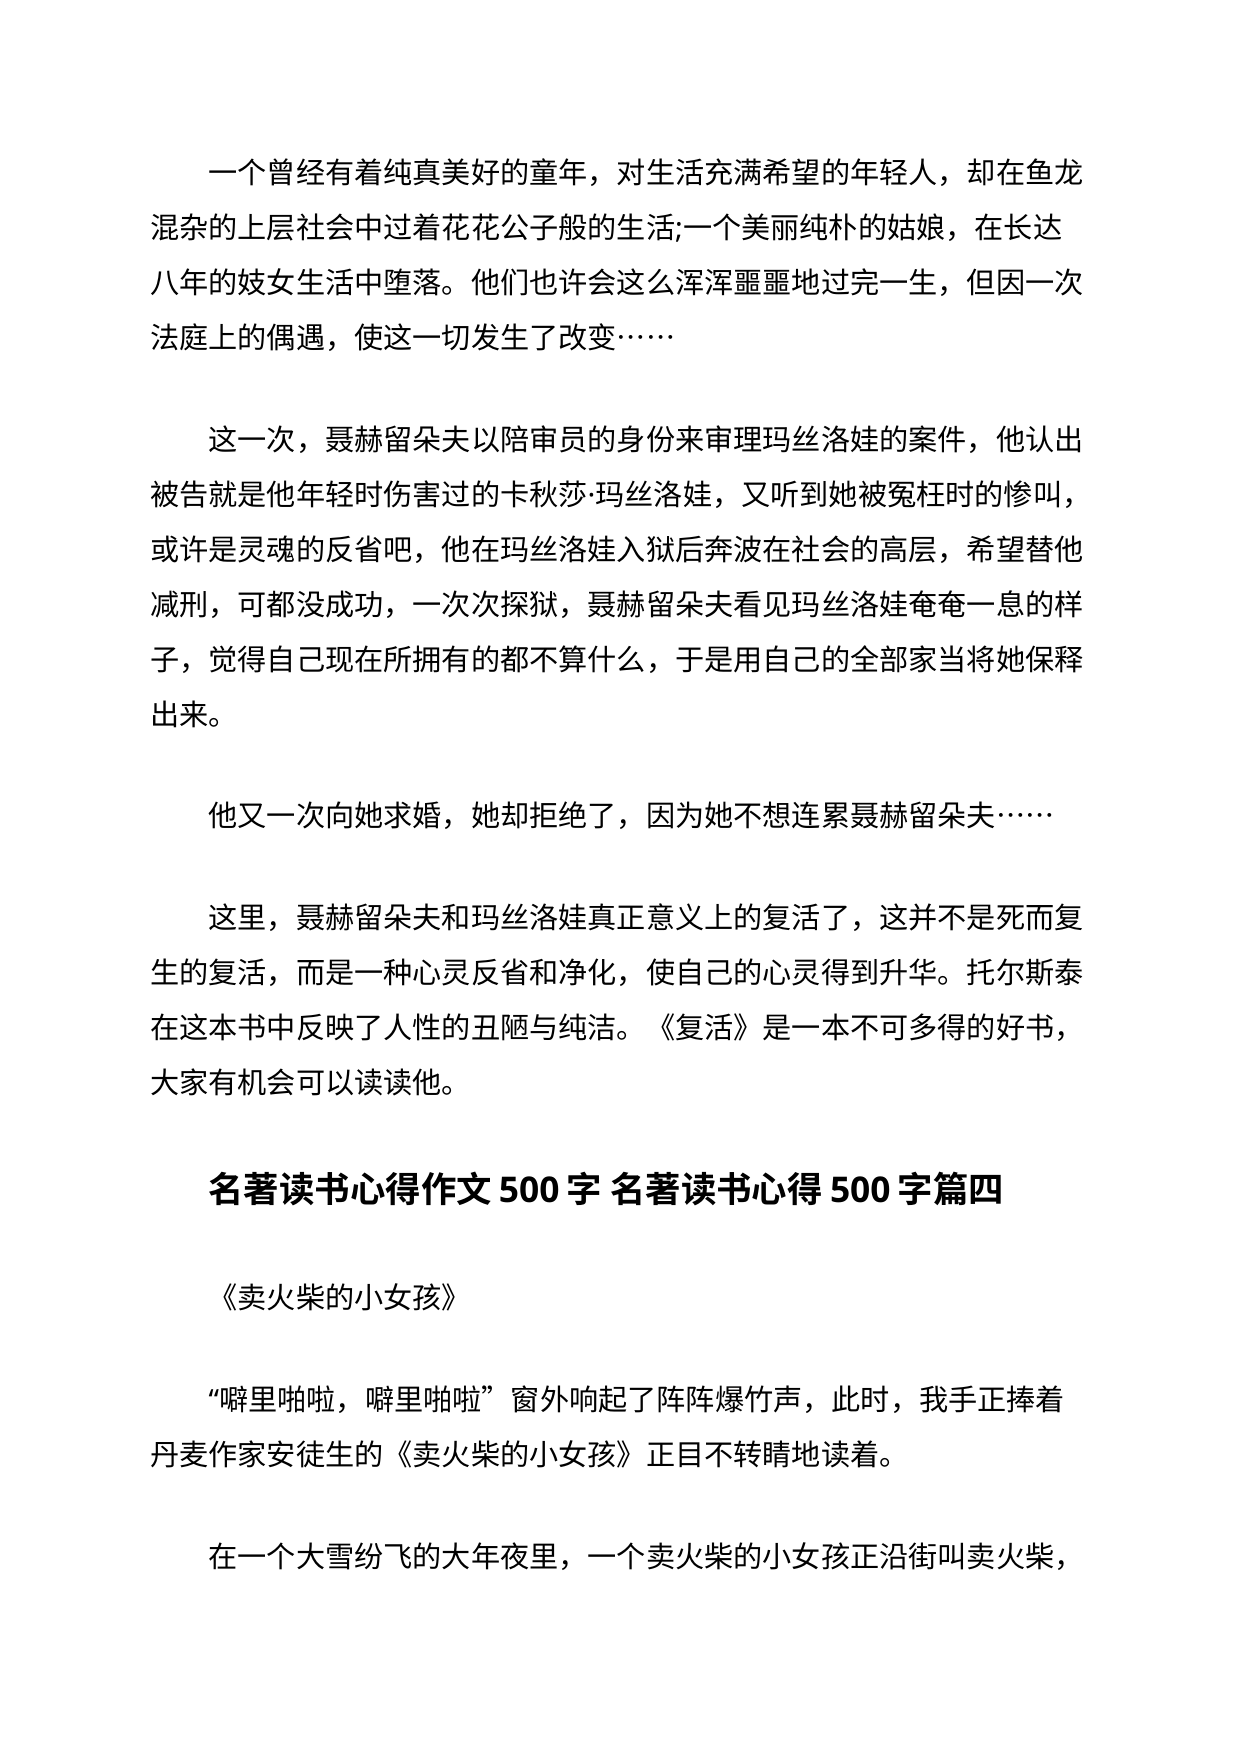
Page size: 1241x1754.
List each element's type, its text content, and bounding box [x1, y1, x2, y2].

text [150, 1533, 1090, 1576]
text 名著读书心得作文500字 名著读书心得500字篇四 [150, 1161, 1090, 1212]
text 这里，聂赫留朵夫和玛丝洛娃真正意义上的复活了，这并不是死而复生的复活，而是一种心灵反省和净化，使自己的心灵得到升华。托尔斯泰在这本书中反映了人性的丑陋与纯洁。《复活》是一本不可多得的好书，大家有机会可以读读他。 [150, 895, 1090, 1102]
text 《卖火柴的小女孩》 [150, 1275, 1090, 1317]
text 一个曾经有着纯真美好的童年，对生活充满希望的年轻人，却在鱼龙混杂的上层社会中过着花花公子般的生活;一个美丽纯朴的姑娘，在长达八年的妓女生活中堕落。他们也许会这么浑浑噩噩地过完一生，但因一次法庭上的偶遇，使这一切发生了改变…… [150, 150, 1090, 357]
text 他又一次向她求婚，她却拒绝了，因为她不想连累聂赫留朵夫…… [150, 793, 1090, 835]
text “噼里啪啦，噼里啪啦”窗外响起了阵阵爆竹声，此时，我手正捧着丹麦作家安徒生的《卖火柴的小女孩》正目不转睛地读着。 [150, 1376, 1090, 1474]
text 这一次，聂赫留朵夫以陪审员的身份来审理玛丝洛娃的案件，他认出被告就是他年轻时伤害过的卡秋莎·玛丝洛娃，又听到她被冤枉时的惨叫，或许是灵魂的反省吧，他在玛丝洛娃入狱后奔波在社会的高层，希望替他减刑，可都没成功，一次次探狱，聂赫留朵夫看见玛丝洛娃奄奄一息的样子，觉得自己现在所拥有的都不算什么，于是用自己的全部家当将她保释出来。 [150, 417, 1090, 733]
